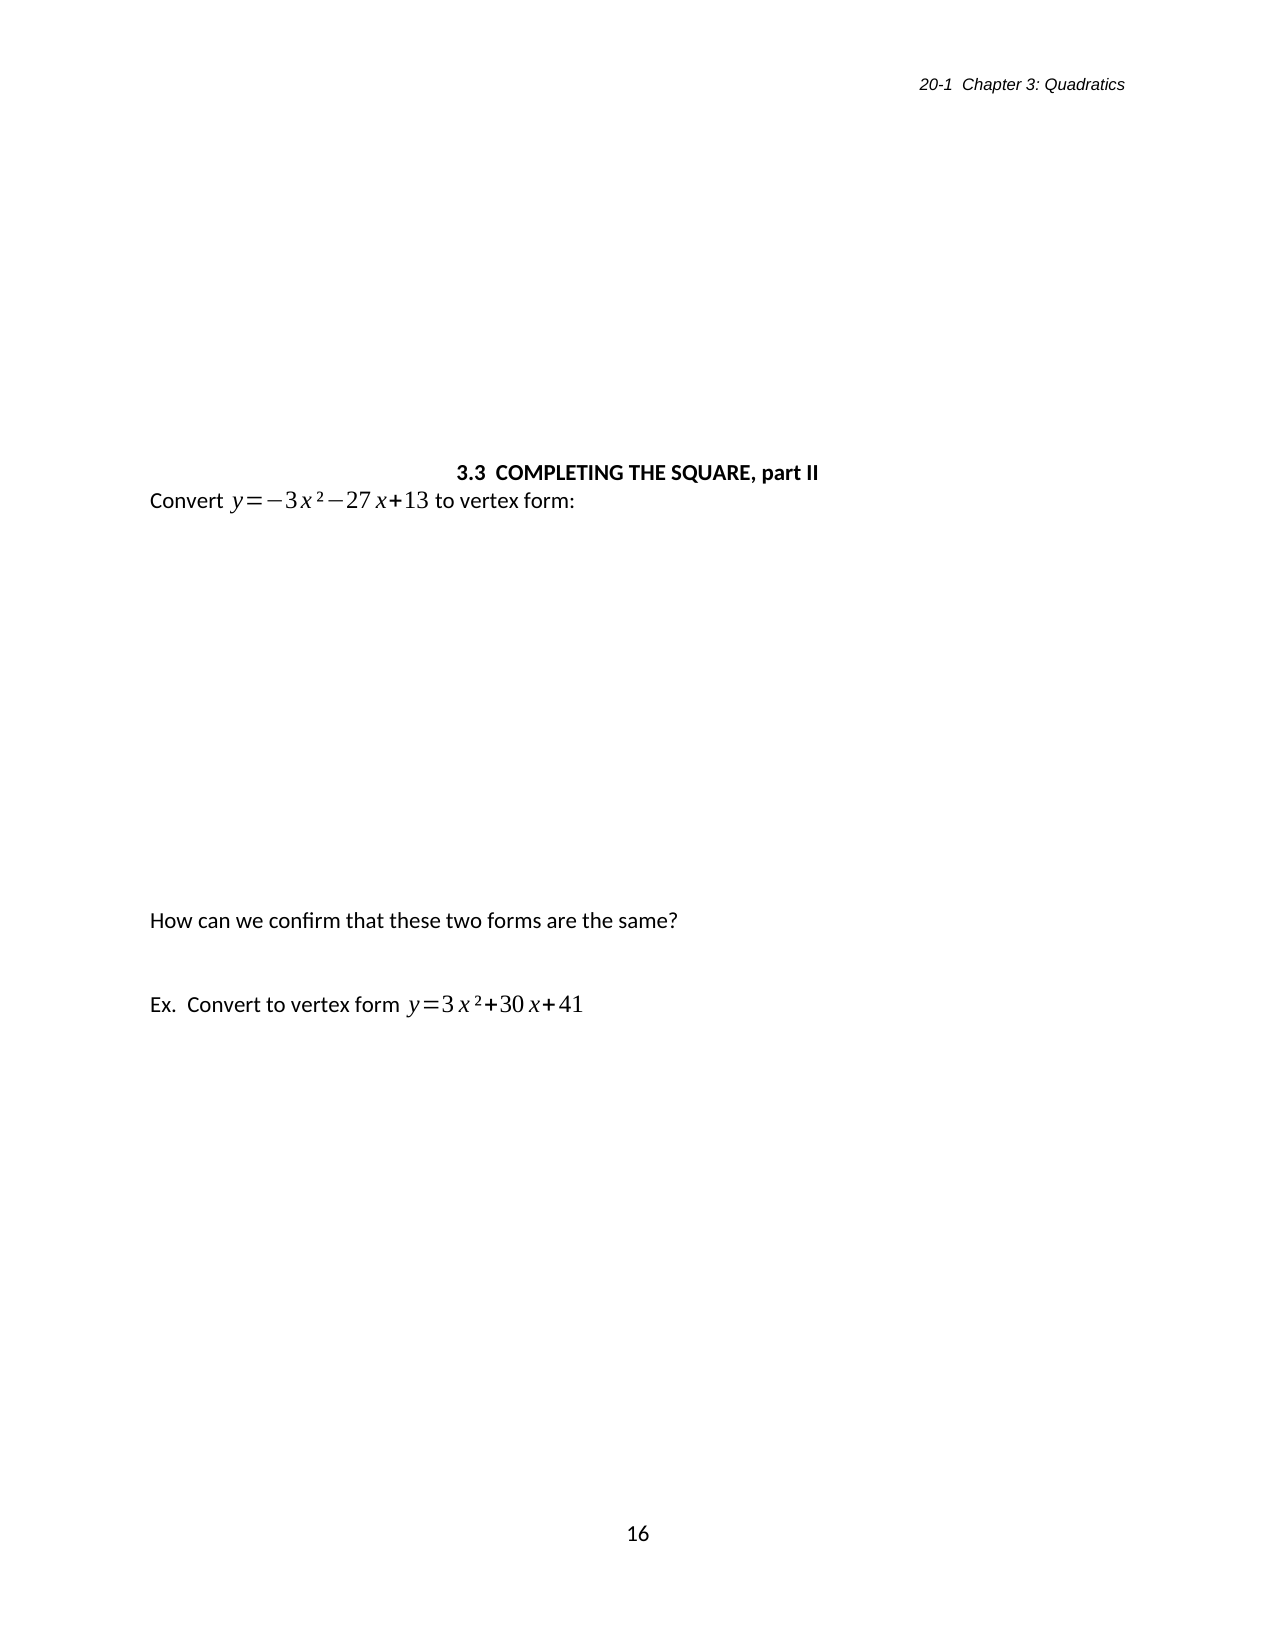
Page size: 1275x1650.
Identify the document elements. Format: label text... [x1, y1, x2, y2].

text Ex. Convert to vertex form [150, 991, 1125, 1019]
text Convert to vertex form: [150, 486, 1125, 514]
text How can we confirm that these two forms are the same? [150, 907, 1125, 934]
text 3.3 COMPLETING THE SQUARE, part II [150, 458, 1125, 486]
